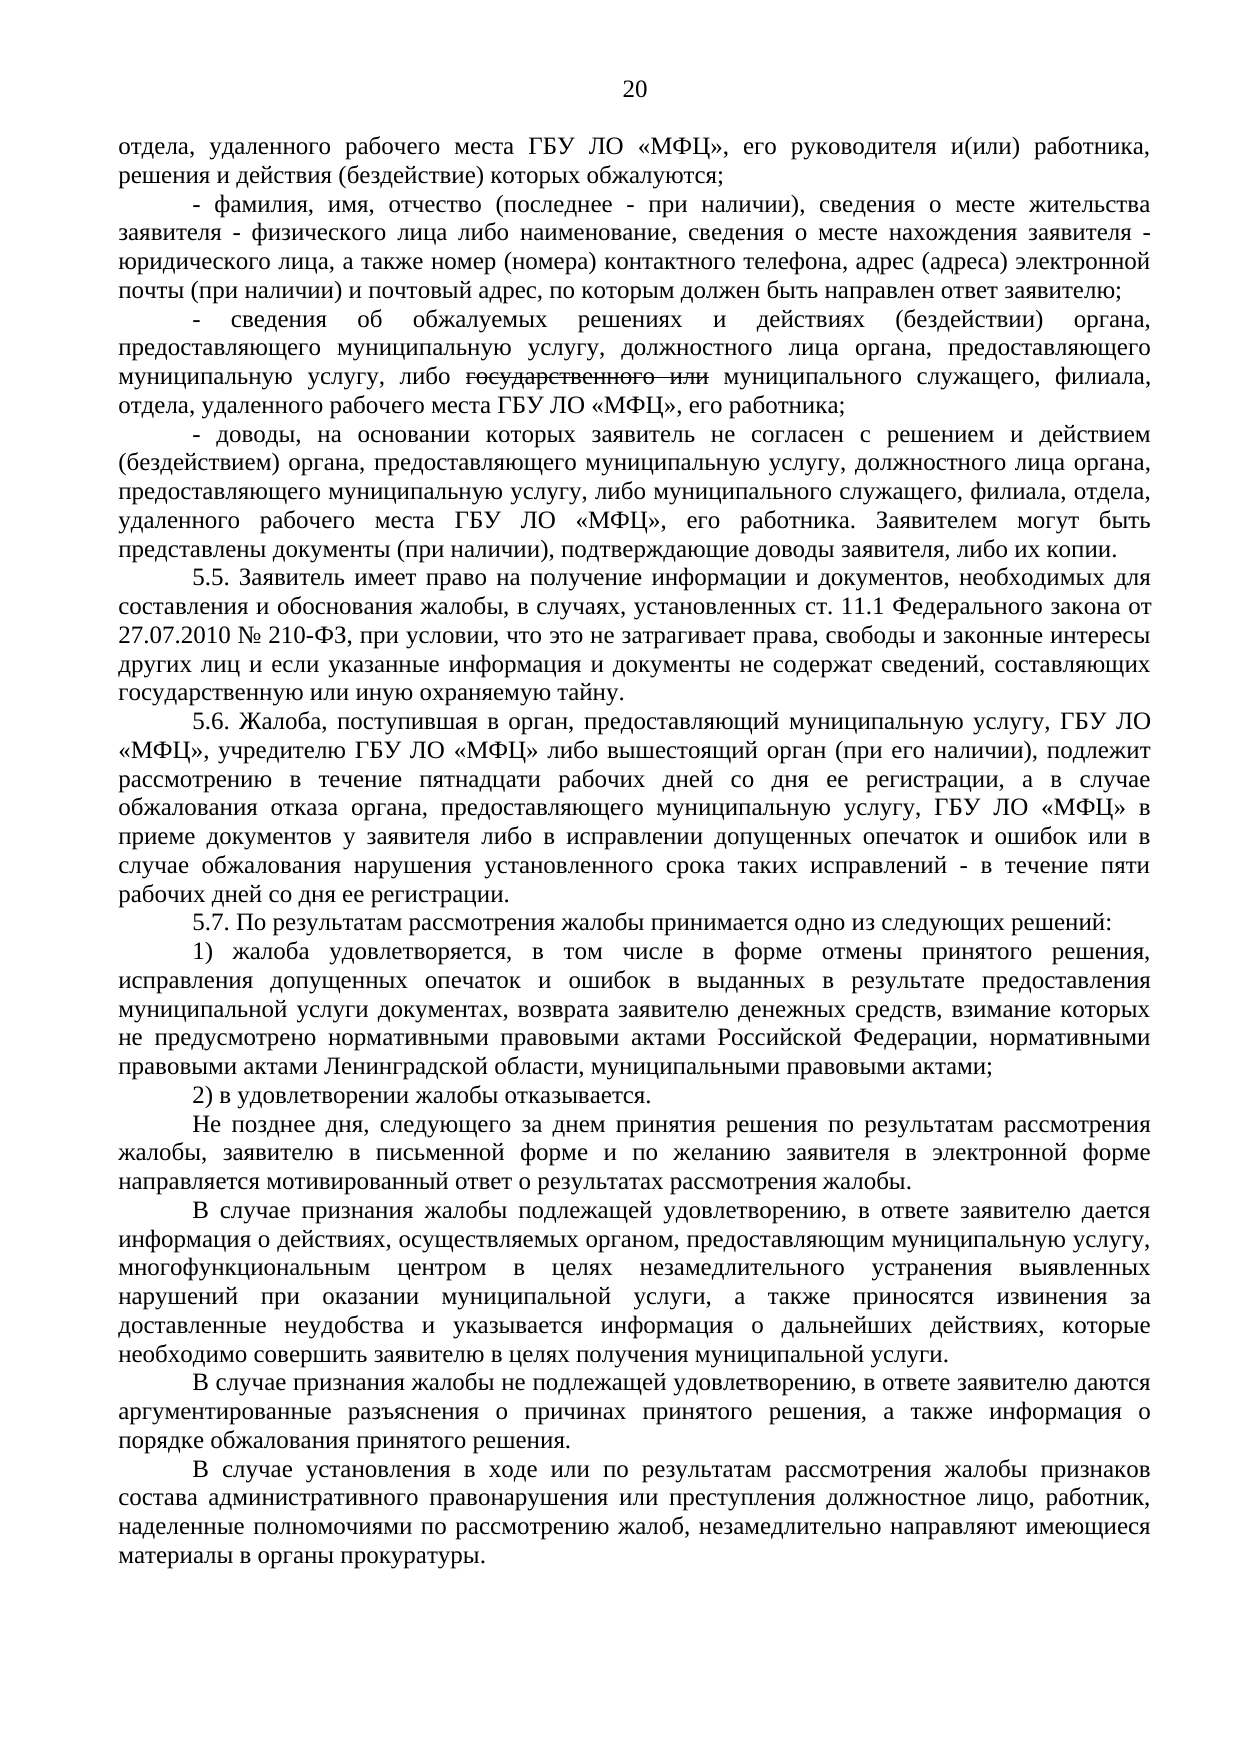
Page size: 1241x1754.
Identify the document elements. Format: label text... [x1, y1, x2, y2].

text - сведения об обжалуемых решениях и действиях (бездействии) органа, предоставляющего муниципальную услугу, должностного лица органа, предоставляющего муниципальную услугу, либо государственного или муниципального служащего, филиала, отдела, удаленного рабочего места ГБУ ЛО «МФЦ», его работника; [118, 304, 1152, 419]
text 2) в удовлетворении жалобы отказывается. [118, 1080, 1152, 1109]
text В случае признания жалобы не подлежащей удовлетворению, в ответе заявителю даются аргументированные разъяснения о причинах принятого решения, а также информация о порядке обжалования принятого решения. [118, 1367, 1152, 1454]
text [118, 131, 1152, 189]
text 5.5. Заявитель имеет право на получение информации и документов, необходимых для составления и обоснования жалобы, в случаях, установленных ст. 11.1 Федерального закона от 27.07.2010 № 210-ФЗ, при условии, что это не затрагивает права, свободы и законные интересы других лиц и если указанные информация и документы не содержат сведений, составляющих государственную или иную охраняемую тайну. [118, 562, 1152, 706]
text - фамилия, имя, отчество (последнее - при наличии), сведения о месте жительства заявителя - физического лица либо наименование, сведения о месте нахождения заявителя - юридического лица, а также номер (номера) контактного телефона, адрес (адреса) электронной почты (при наличии) и почтовый адрес, по которым должен быть направлен ответ заявителю; [118, 189, 1152, 304]
text В случае признания жалобы подлежащей удовлетворению, в ответе заявителю дается информация о действиях, осуществляемых органом, предоставляющим муниципальную услугу, многофункциональным центром в целях незамедлительного устранения выявленных нарушений при оказании муниципальной услуги, а также приносятся извинения за доставленные неудобства и указывается информация о дальнейших действиях, которые необходимо совершить заявителю в целях получения муниципальной услуги. [118, 1195, 1152, 1367]
text 1) жалоба удовлетворяется, в том числе в форме отмены принятого решения, исправления допущенных опечаток и ошибок в выданных в результате предоставления муниципальной услуги документах, возврата заявителю денежных средств, взимание которых не предусмотрено нормативными правовыми актами Российской Федерации, нормативными правовыми актами Ленинградской области, муниципальными правовыми актами; [118, 936, 1152, 1080]
text Не позднее дня, следующего за днем принятия решения по результатам рассмотрения жалобы, заявителю в письменной форме и по желанию заявителя в электронной форме направляется мотивированный ответ о результатах рассмотрения жалобы. [118, 1109, 1152, 1195]
text В случае установления в ходе или по результатам рассмотрения жалобы признаков состава административного правонарушения или преступления должностное лицо, работник, наделенные полномочиями по рассмотрению жалоб, незамедлительно направляют имеющиеся материалы в органы прокуратуры. [118, 1454, 1152, 1569]
text 5.6. Жалоба, поступившая в орган, предоставляющий муниципальную услугу, ГБУ ЛО «МФЦ», учредителю ГБУ ЛО «МФЦ» либо вышестоящий орган (при его наличии), подлежит рассмотрению в течение пятнадцати рабочих дней со дня ее регистрации, а в случае обжалования отказа органа, предоставляющего муниципальную услугу, ГБУ ЛО «МФЦ» в приеме документов у заявителя либо в исправлении допущенных опечаток и ошибок или в случае обжалования нарушения установленного срока таких исправлений - в течение пяти рабочих дней со дня ее регистрации. [118, 706, 1152, 907]
text - доводы, на основании которых заявитель не согласен с решением и действием (бездействием) органа, предоставляющего муниципальную услугу, должностного лица органа, предоставляющего муниципальную услугу, либо муниципального служащего, филиала, отдела, удаленного рабочего места ГБУ ЛО «МФЦ», его работника. Заявителем могут быть представлены документы (при наличии), подтверждающие доводы заявителя, либо их копии. [118, 419, 1152, 562]
text 5.7. По результатам рассмотрения жалобы принимается одно из следующих решений: [118, 907, 1152, 936]
